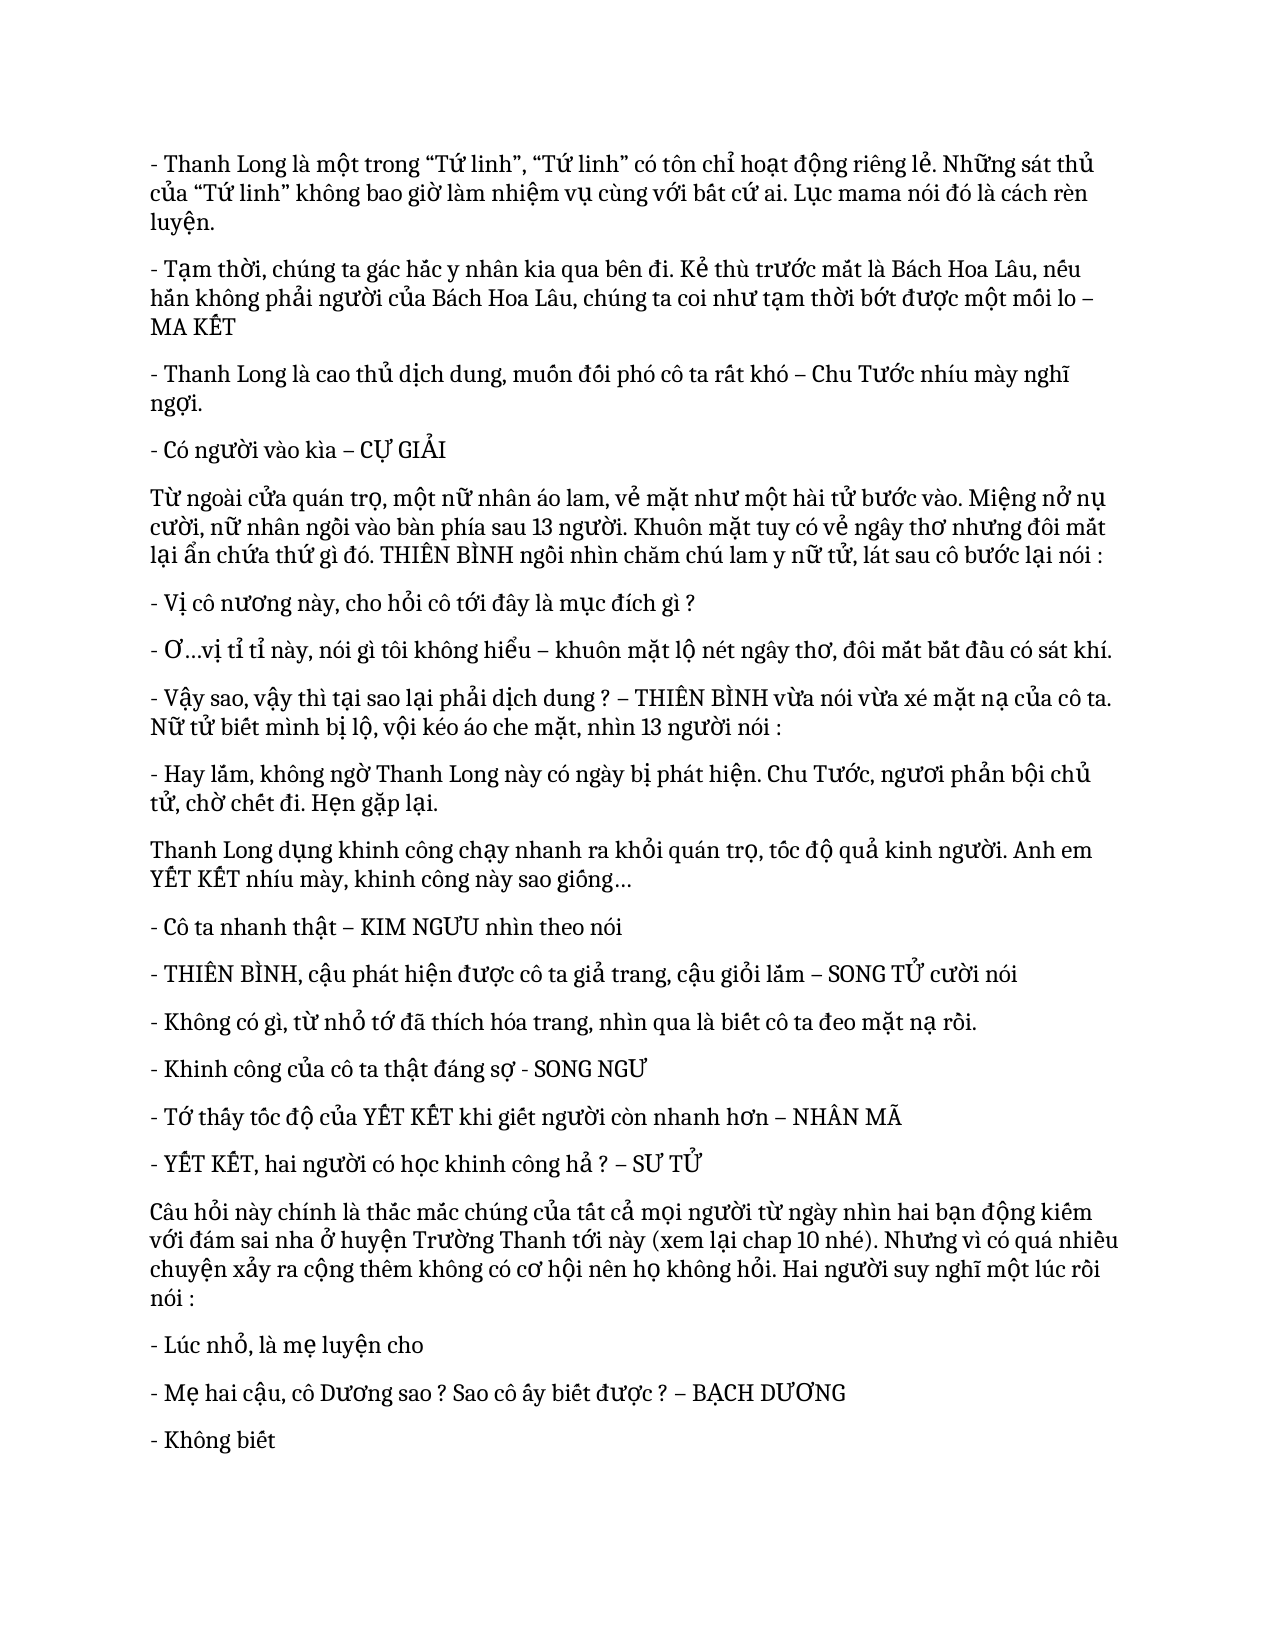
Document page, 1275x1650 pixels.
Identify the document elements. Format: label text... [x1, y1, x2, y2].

text - Vậy sao, vậy thì tại sao lại phải dịch dung ? – THIÊN BÌNH vừa nói vừa xé mặt nạ của cô ta. Nữ tử biết mình bị lộ, vội kéo áo che mặt, nhìn 13 người nói : [150, 684, 1125, 741]
text - Tớ thấy tốc độ của YẾT KẾT khi giết người còn nhanh hơn – NHÂN MÃ [150, 1102, 1125, 1131]
text - Vị cô nương này, cho hỏi cô tới đây là mục đích gì ? [150, 589, 1125, 617]
text - Khinh công của cô ta thật đáng sợ - SONG NGƯ [150, 1055, 1125, 1084]
text - Không biết [150, 1426, 1125, 1455]
text - Thanh Long là một trong “Tứ linh”, “Tứ linh” có tôn chỉ hoạt động riêng lẻ. Những sát thủ của “Tứ linh” không bao giờ làm nhiệm vụ cùng với bất cứ ai. Lục mama nói đó là cách rèn luyện. [150, 150, 1125, 236]
text - YẾT KẾT, hai người có học khinh công hả ? – SƯ TỬ [150, 1150, 1125, 1179]
text - Thanh Long là cao thủ dịch dung, muốn đối phó cô ta rất khó – Chu Tước nhíu mày nghĩ ngợi. [150, 360, 1125, 417]
text - Có người vào kìa – CỰ GIẢI [150, 436, 1125, 465]
text - Tạm thời, chúng ta gác hắc y nhân kia qua bên đi. Kẻ thù trước mắt là Bách Hoa Lâu, nếu hắn không phải người của Bách Hoa Lâu, chúng ta coi như tạm thời bớt được một mối lo – MA KẾT [150, 255, 1125, 341]
text - Mẹ hai cậu, cô Dương sao ? Sao cô ấy biết được ? – BẠCH DƯƠNG [150, 1379, 1125, 1407]
text - THIÊN BÌNH, cậu phát hiện được cô ta giả trang, cậu giỏi lắm – SONG TỬ cười nói [150, 960, 1125, 989]
text - Ơ…vị tỉ tỉ này, nói gì tôi không hiểu – khuôn mặt lộ nét ngây thơ, đôi mắt bắt đầu có sát khí. [150, 636, 1125, 665]
text Từ ngoài cửa quán trọ, một nữ nhân áo lam, vẻ mặt như một hài tử bước vào. Miệng nở nụ cười, nữ nhân ngồi vào bàn phía sau 13 người. Khuôn mặt tuy có vẻ ngây thơ nhưng đôi mắt lại ẩn chứa thứ gì đó. THIÊN BÌNH ngồi nhìn chăm chú lam y nữ tử, lát sau cô bước lại nói : [150, 484, 1125, 570]
text - Cô ta nhanh thật – KIM NGƯU nhìn theo nói [150, 912, 1125, 941]
text - Lúc nhỏ, là mẹ luyện cho [150, 1331, 1125, 1360]
text - Hay lắm, không ngờ Thanh Long này có ngày bị phát hiện. Chu Tước, ngươi phản bội chủ tử, chờ chết đi. Hẹn gặp lại. [150, 760, 1125, 817]
text Câu hỏi này chính là thắc mắc chúng của tất cả mọi người từ ngày nhìn hai bạn động kiếm với đám sai nha ở huyện Trường Thanh tới này (xem lại chap 10 nhé). Nhưng vì có quá nhiều chuyện xảy ra cộng thêm không có cơ hội nên họ không hỏi. Hai người suy nghĩ một lúc rồi nói : [150, 1197, 1125, 1312]
text Thanh Long dụng khinh công chạy nhanh ra khỏi quán trọ, tốc độ quả kinh người. Anh em YẾT KẾT nhíu mày, khinh công này sao giống… [150, 836, 1125, 894]
text - Không có gì, từ nhỏ tớ đã thích hóa trang, nhìn qua là biết cô ta đeo mặt nạ rồi. [150, 1007, 1125, 1036]
